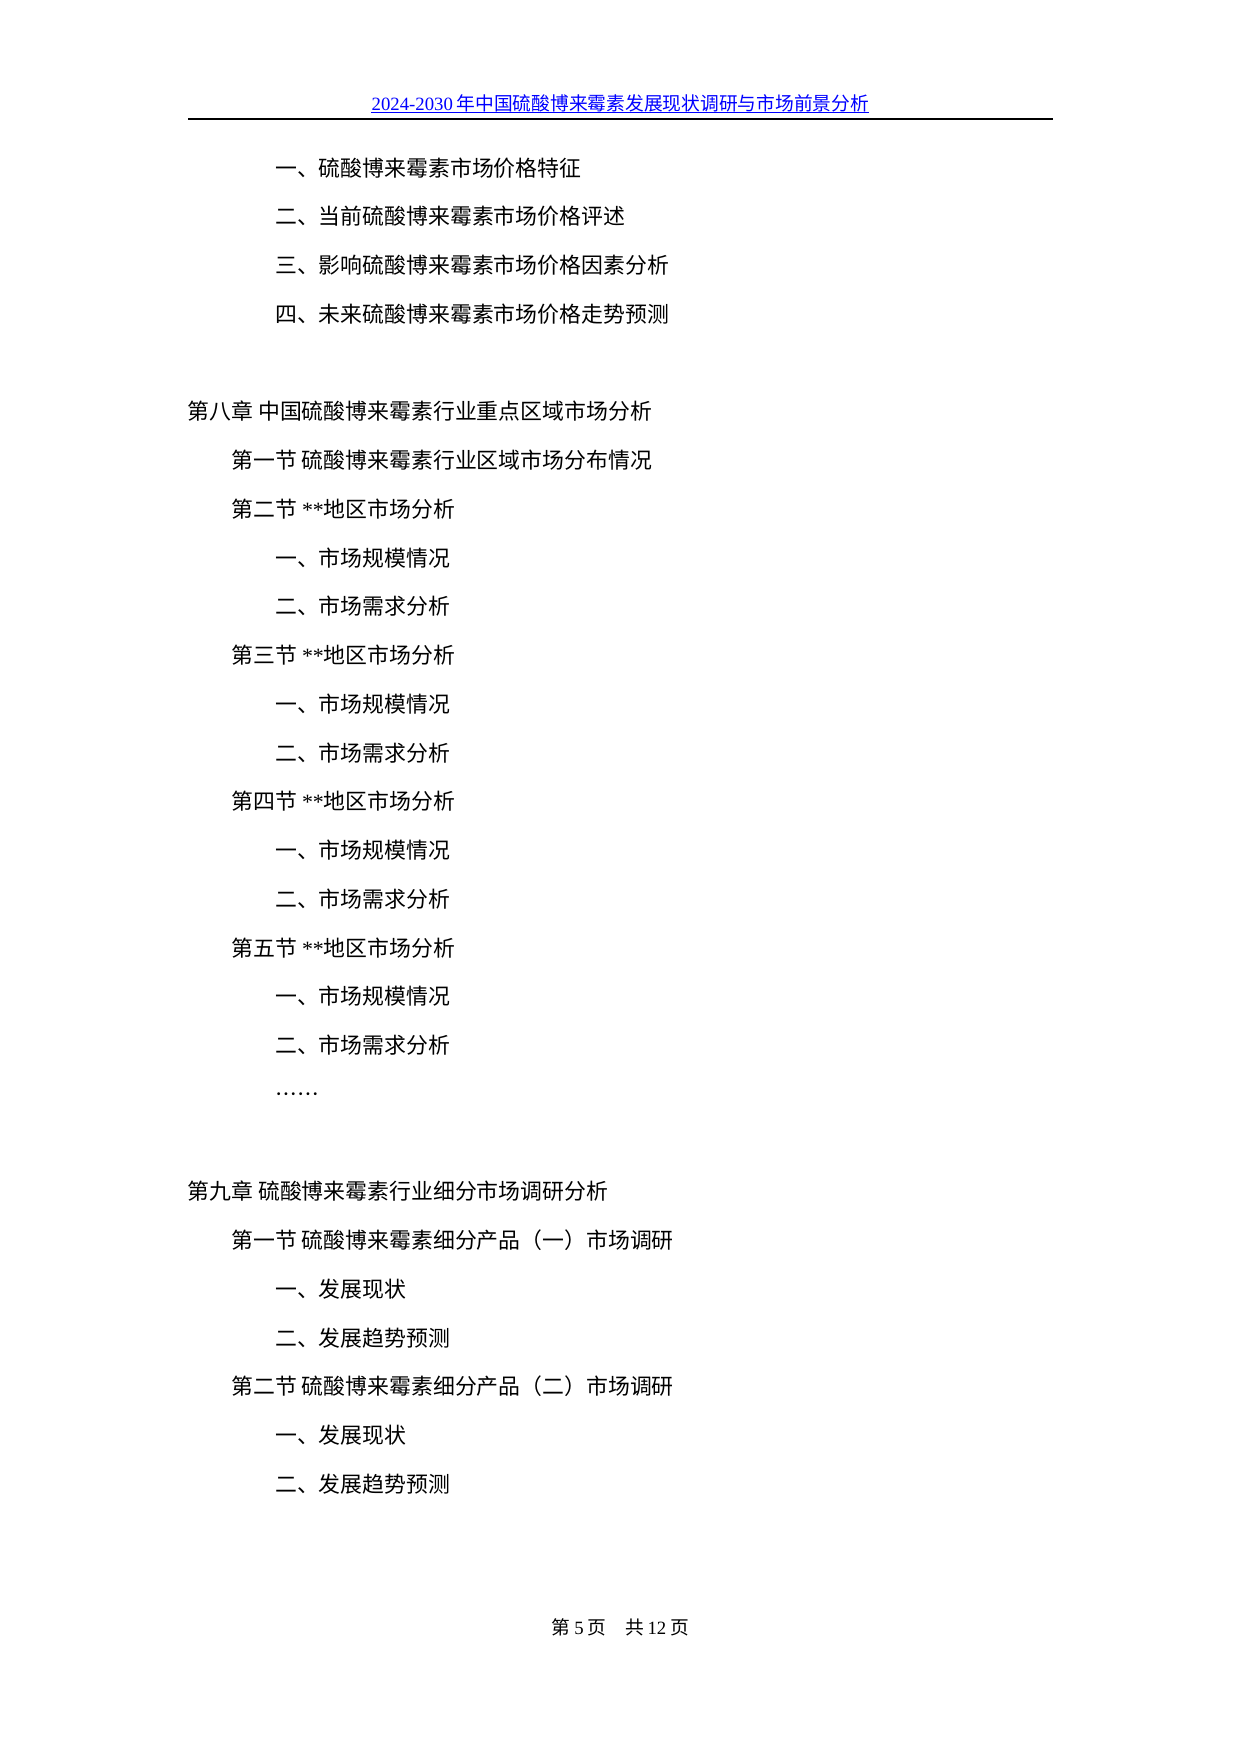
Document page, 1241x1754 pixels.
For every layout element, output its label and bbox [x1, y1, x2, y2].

text [187, 150, 1053, 1499]
